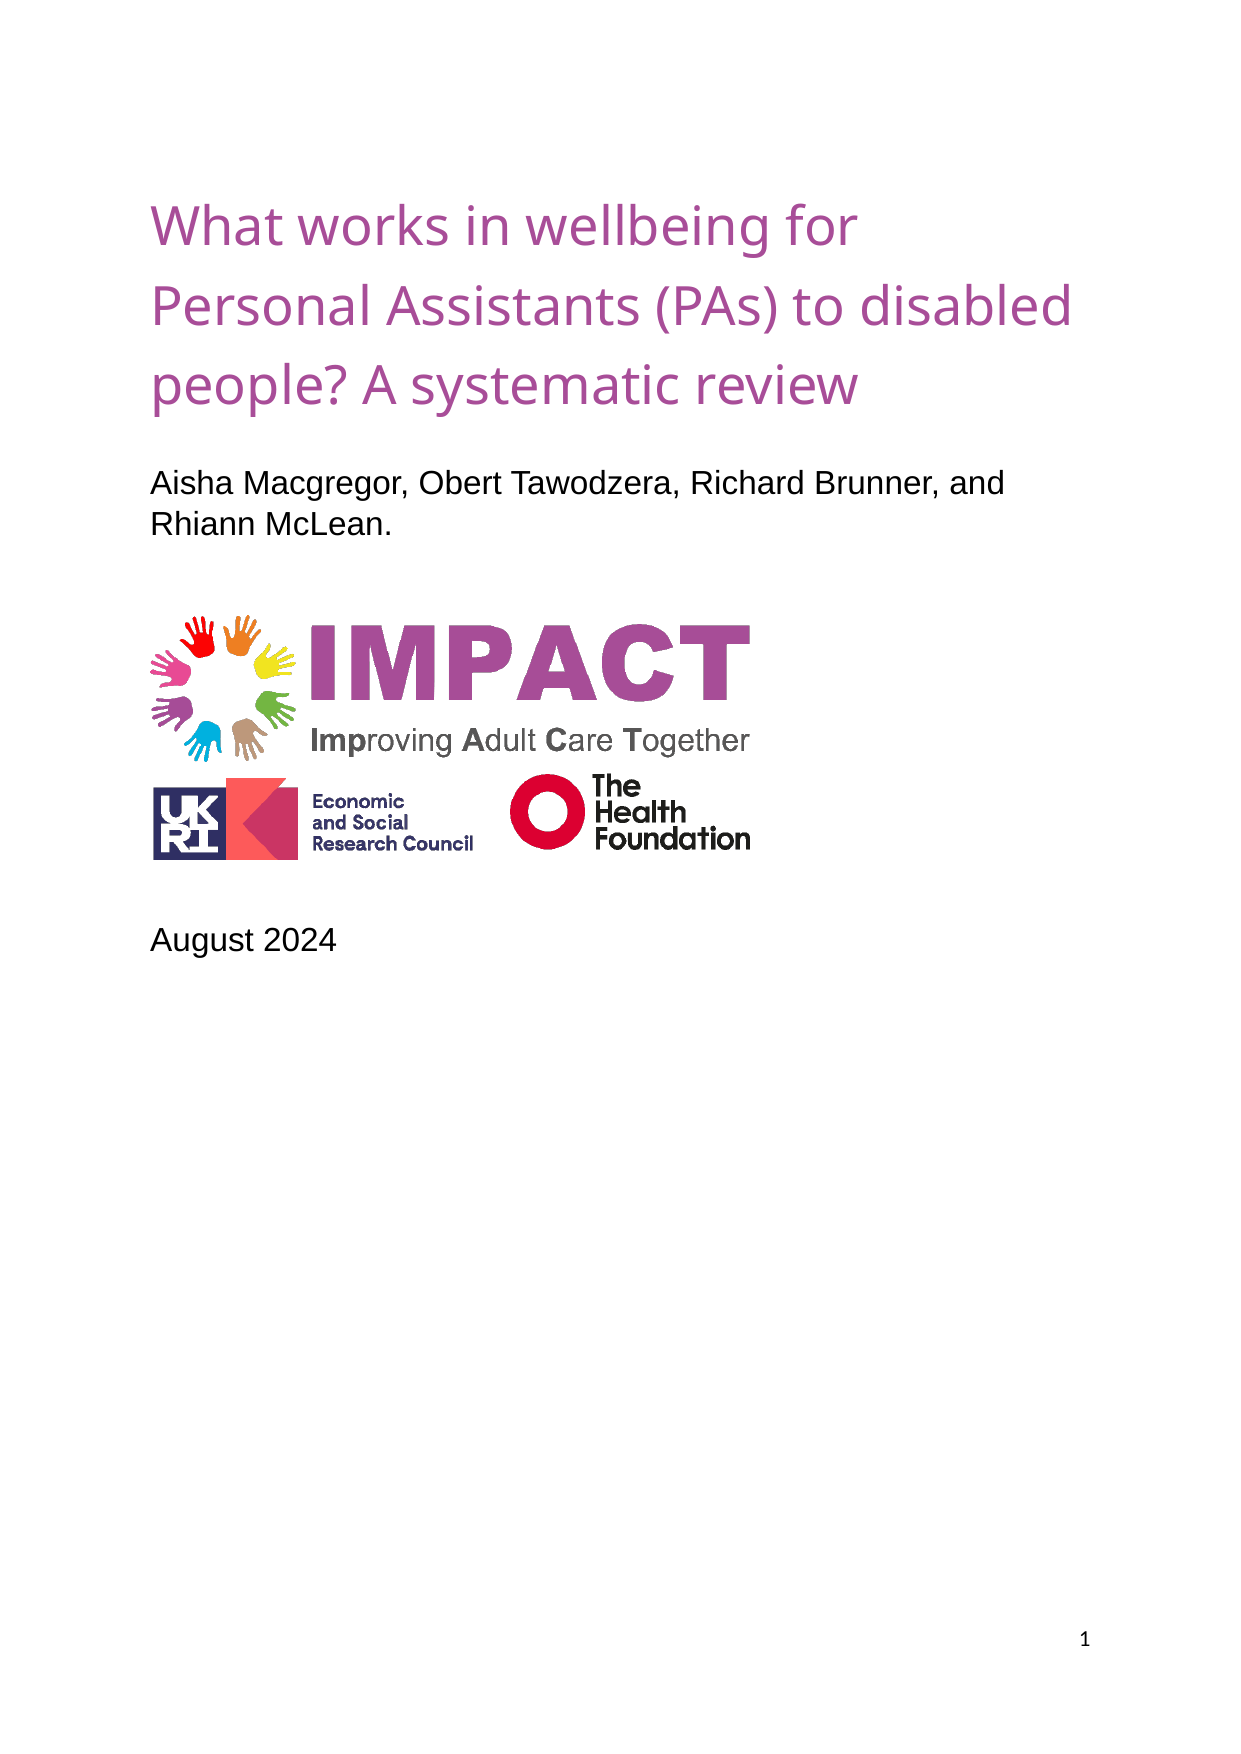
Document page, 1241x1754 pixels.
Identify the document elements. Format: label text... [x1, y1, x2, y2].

subtitle What works in wellbeing for Personal Assistants (PAs) to disabled people? A systematic review [150, 187, 1090, 420]
text Aisha Macgregor, Obert Tawodzera, Richard Brunner, and Rhiann McLean. [150, 463, 1090, 543]
picture [150, 615, 750, 860]
text August 2024 [150, 920, 1090, 959]
